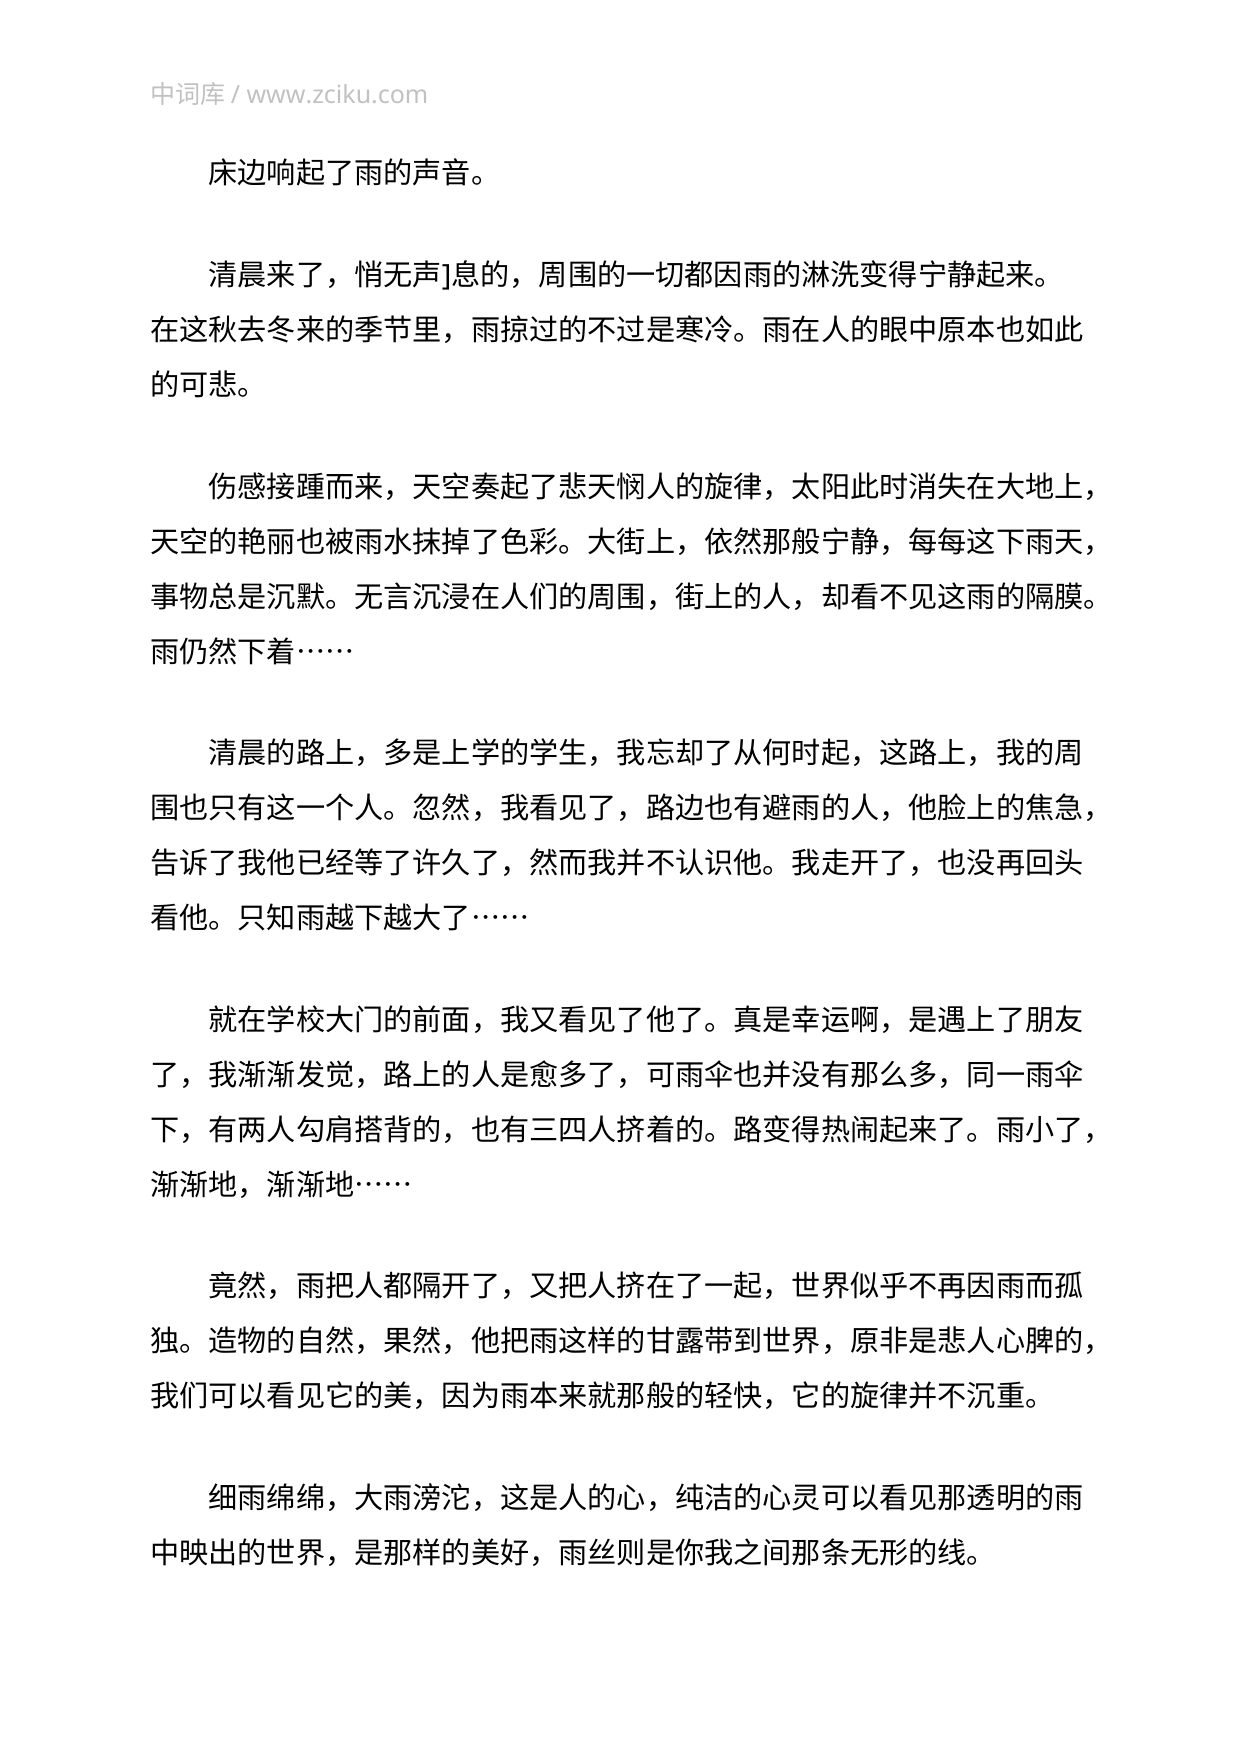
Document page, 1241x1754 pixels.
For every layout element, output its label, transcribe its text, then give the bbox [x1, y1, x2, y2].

text 就在学校大门的前面，我又看见了他了。真是幸运啊，是遇上了朋友了，我渐渐发觉，路上的人是愈多了，可雨伞也并没有那么多，同一雨伞下，有两人勾肩搭背的，也有三四人挤着的。路变得热闹起来了。雨小了，渐渐地，渐渐地…… [150, 996, 1090, 1203]
text 清晨的路上，多是上学的学生，我忘却了从何时起，这路上，我的周围也只有这一个人。忽然，我看见了，路边也有避雨的人，他脸上的焦急，告诉了我他已经等了许久了，然而我并不认识他。我走开了，也没再回头看他。只知雨越下越大了…… [150, 730, 1090, 937]
text 细雨绵绵，大雨滂沱，这是人的心，纯洁的心灵可以看见那透明的雨中映出的世界，是那样的美好，雨丝则是你我之间那条无形的线。 [150, 1474, 1090, 1572]
text 清晨来了，悄无声]息的，周围的一切都因雨的淋洗变得宁静起来。在这秋去冬来的季节里，雨掠过的不过是寒冷。雨在人的眼中原本也如此的可悲。 [150, 252, 1090, 404]
text 伤感接踵而来，天空奏起了悲天悯人的旋律，太阳此时消失在大地上，天空的艳丽也被雨水抹掉了色彩。大街上，依然那般宁静，每每这下雨天，事物总是沉默。无言沉浸在人们的周围，街上的人，却看不见这雨的隔膜。雨仍然下着…… [150, 463, 1090, 670]
text 竟然，雨把人都隔开了，又把人挤在了一起，世界似乎不再因雨而孤独。造物的自然，果然，他把雨这样的甘露带到世界，原非是悲人心脾的，我们可以看见它的美，因为雨本来就那般的轻快，它的旋律并不沉重。 [150, 1263, 1090, 1415]
text 床边响起了雨的声音。 [150, 150, 1090, 192]
